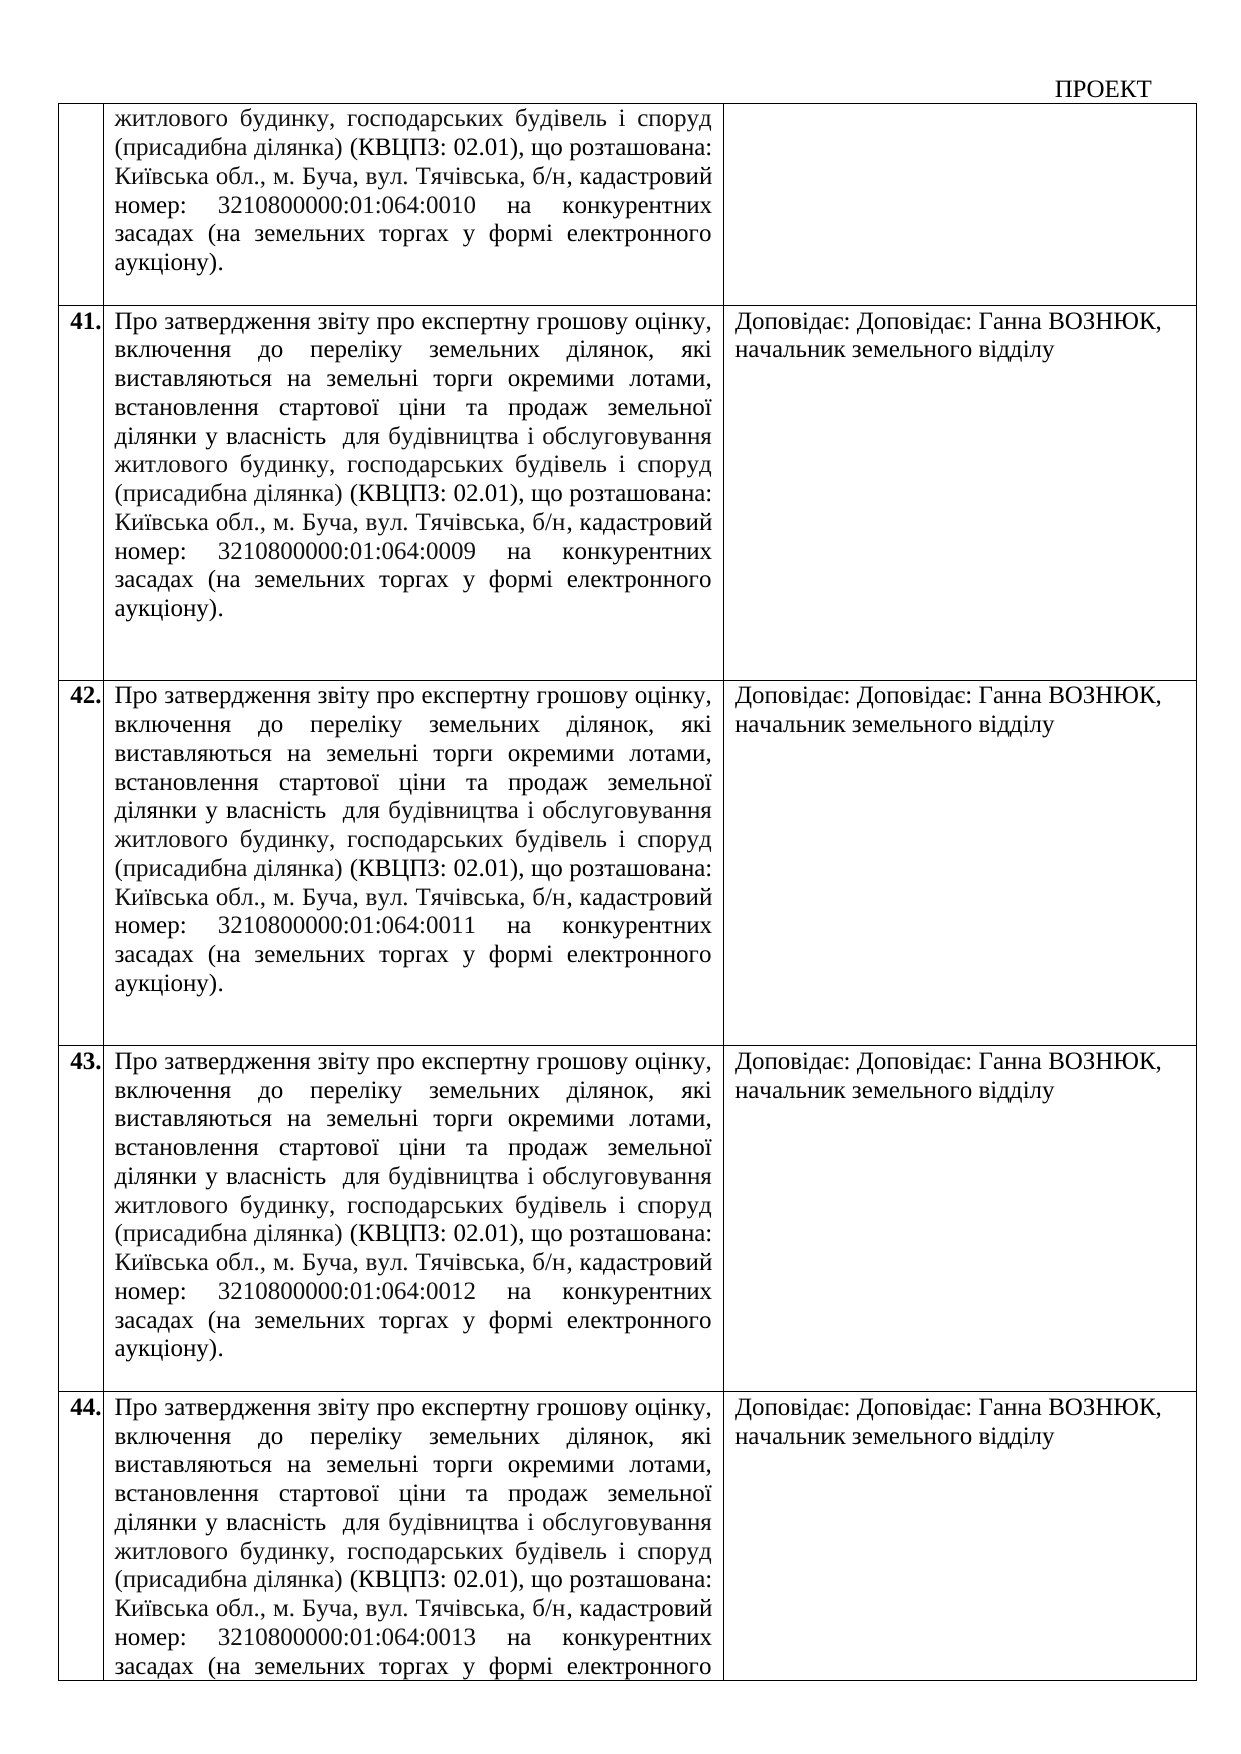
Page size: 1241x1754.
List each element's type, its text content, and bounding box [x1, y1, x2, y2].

table_cell [59, 306, 103, 679]
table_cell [104, 104, 723, 305]
table_cell [59, 1392, 103, 1679]
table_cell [724, 104, 1196, 305]
table_cell Доповідає: Доповідає: Ганна ВОЗНЮК, начальник земельного відділу [724, 1046, 1196, 1391]
table_cell Про затвердження звіту про експертну грошову оцінку, включення до переліку земельних ділянок, які виставляються на земельні торги окремими лотами, встановлення стартової ціни та продаж земельної ділянки у власність для будівництва і обслуговування житлового будинку, господарських будівель і споруд (присадибна ділянка) (КВЦПЗ: 02.01), що розташована: Київська обл., м. Буча, вул. Тячівська, б/н, кадастровий номер: 3210800000:01:064:0011 на конкурентних засадах (на земельних торгах у формі електронного аукціону). [104, 681, 723, 1045]
table_cell Про затвердження звіту про експертну грошову оцінку, включення до переліку земельних ділянок, які виставляються на земельні торги окремими лотами, встановлення стартової ціни та продаж земельної ділянки у власність для будівництва і обслуговування житлового будинку, господарських будівель і споруд (присадибна ділянка) (КВЦПЗ: 02.01), що розташована: Київська обл., м. Буча, вул. Тячівська, б/н, кадастровий номер: 3210800000:01:064:0009 на конкурентних засадах (на земельних торгах у формі електронного аукціону). [104, 306, 723, 679]
table_cell Доповідає: Доповідає: Ганна ВОЗНЮК, начальник земельного відділу [724, 306, 1196, 679]
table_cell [724, 1392, 1196, 1679]
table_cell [104, 1392, 723, 1679]
table_cell Про затвердження звіту про експертну грошову оцінку, включення до переліку земельних ділянок, які виставляються на земельні торги окремими лотами, встановлення стартової ціни та продаж земельної ділянки у власність для будівництва і обслуговування житлового будинку, господарських будівель і споруд (присадибна ділянка) (КВЦПЗ: 02.01), що розташована: Київська обл., м. Буча, вул. Тячівська, б/н, кадастровий номер: 3210800000:01:064:0012 на конкурентних засадах (на земельних торгах у формі електронного аукціону). [104, 1046, 723, 1391]
table_cell [59, 681, 103, 1045]
table_cell [59, 1046, 103, 1391]
table_cell [59, 104, 103, 305]
table_cell Доповідає: Доповідає: Ганна ВОЗНЮК, начальник земельного відділу [724, 681, 1196, 1045]
